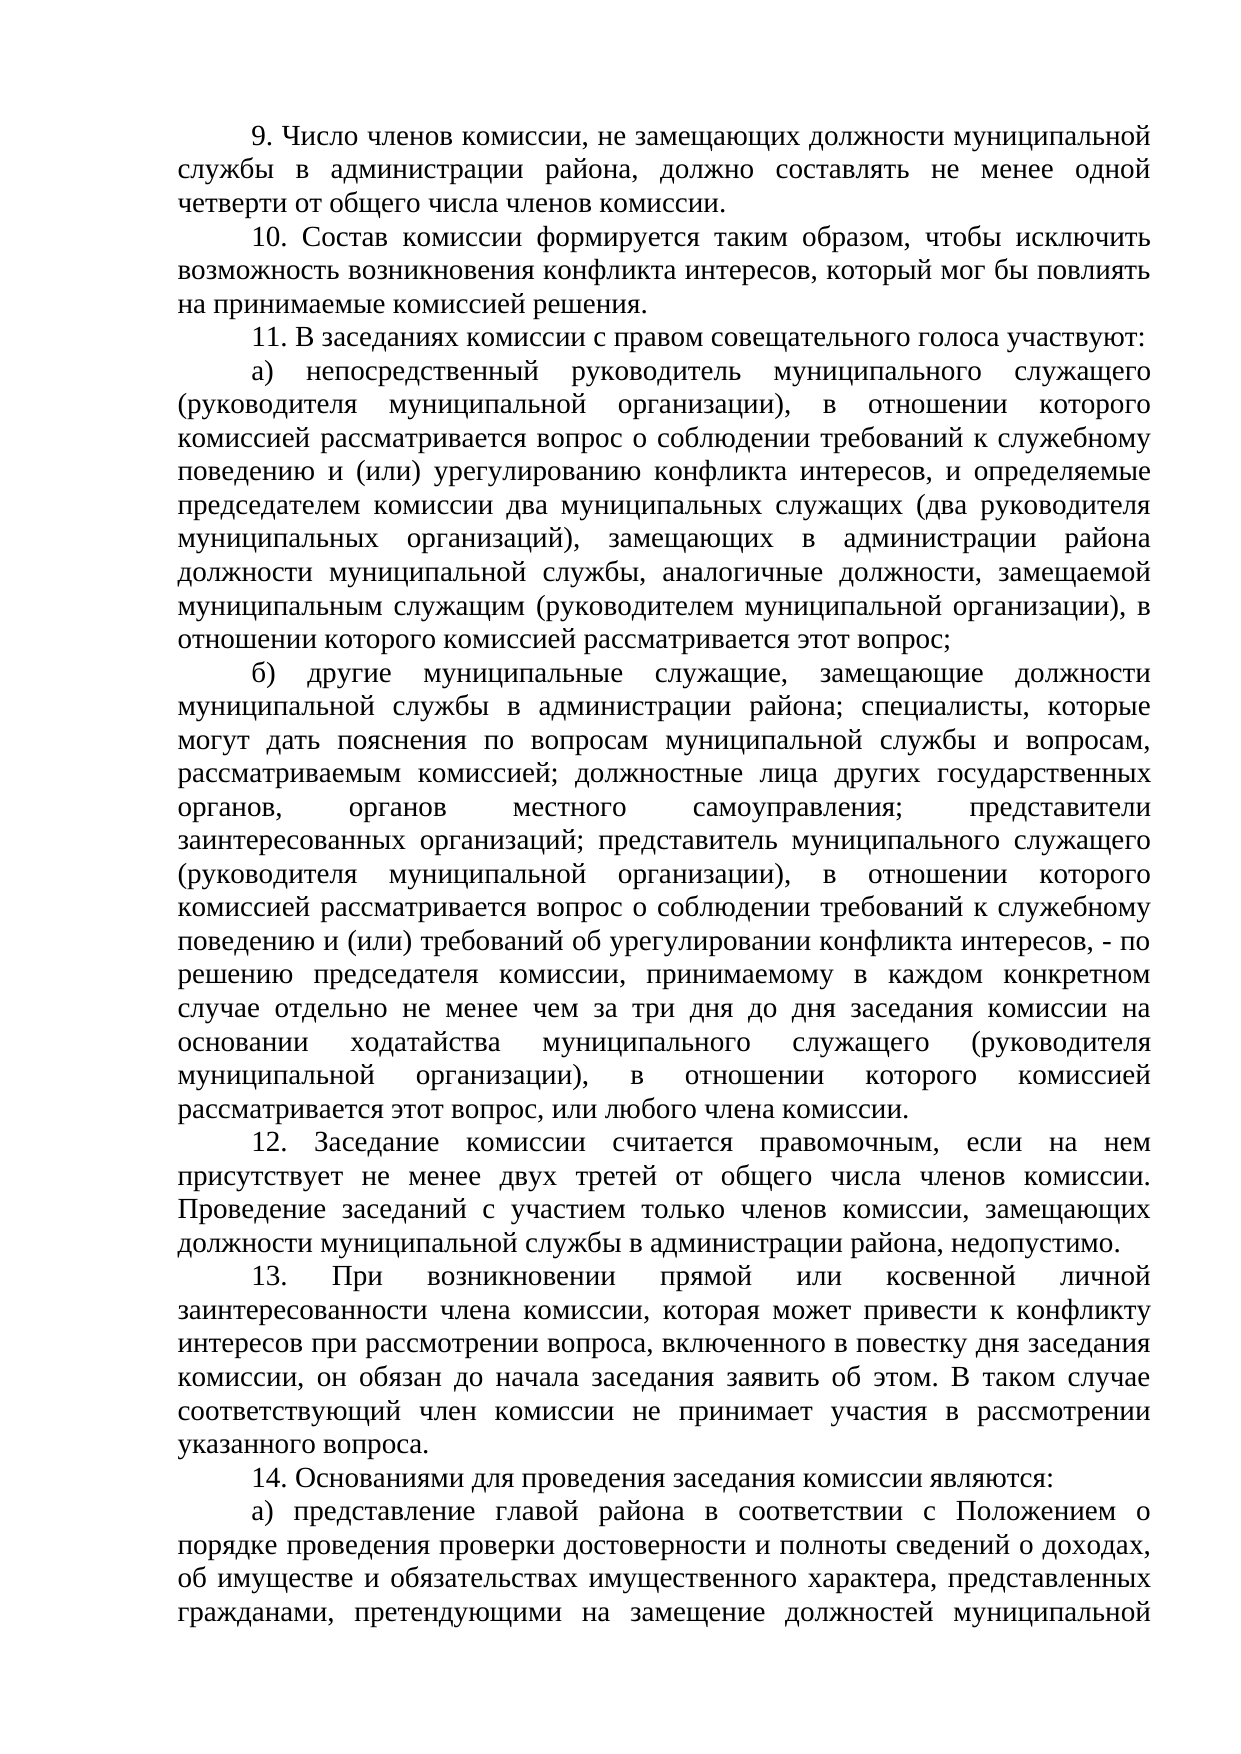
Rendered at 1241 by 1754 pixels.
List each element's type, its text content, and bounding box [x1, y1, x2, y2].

text 13. При возникновении прямой или косвенной личной заинтересованности члена комиссии, которая может привести к конфликту интересов при рассмотрении вопроса, включенного в повестку дня заседания комиссии, он обязан до начала заседания заявить об этом. В таком случае соответствующий член комиссии не принимает участия в рассмотрении указанного вопроса. [177, 1258, 1152, 1460]
text а) непосредственный руководитель муниципального служащего (руководителя муниципальной организации), в отношении которого комиссией рассматривается вопрос о соблюдении требований к служебному поведению и (или) урегулированию конфликта интересов, и определяемые председателем комиссии два муниципальных служащих (два руководителя муниципальных организаций), замещающих в администрации района должности муниципальной службы, аналогичные должности, замещаемой муниципальным служащим (руководителем муниципальной организации), в отношении которого комиссией рассматривается этот вопрос; [177, 353, 1152, 655]
text 12. Заседание комиссии считается правомочным, если на нем присутствует не менее двух третей от общего числа членов комиссии. Проведение заседаний с участием только членов комиссии, замещающих должности муниципальной службы в администрации района, недопустимо. [177, 1124, 1152, 1258]
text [177, 1493, 1152, 1627]
text 10. Состав комиссии формируется таким образом, чтобы исключить возможность возникновения конфликта интересов, который мог бы повлиять на принимаемые комиссией решения. [177, 219, 1152, 319]
text б) другие муниципальные служащие, замещающие должности муниципальной службы в администрации района; специалисты, которые могут дать пояснения по вопросам муниципальной службы и вопросам, рассматриваемым комиссией; должностные лица других государственных органов, органов местного самоуправления; представители заинтересованных организаций; представитель муниципального служащего (руководителя муниципальной организации), в отношении которого комиссией рассматривается вопрос о соблюдении требований к служебному поведению и (или) требований об урегулировании конфликта интересов, - по решению председателя комиссии, принимаемому в каждом конкретном случае отдельно не менее чем за три дня до дня заседания комиссии на основании ходатайства муниципального служащего (руководителя муниципальной организации), в отношении которого комиссией рассматривается этот вопрос, или любого члена комиссии. [177, 655, 1152, 1124]
text 14. Основаниями для проведения заседания комиссии являются: [177, 1460, 1152, 1493]
text 9. Число членов комиссии, не замещающих должности муниципальной службы в администрации района, должно составлять не менее одной четверти от общего числа членов комиссии. [177, 118, 1152, 219]
text 11. В заседаниях комиссии с правом совещательного голоса участвуют: [177, 319, 1152, 353]
